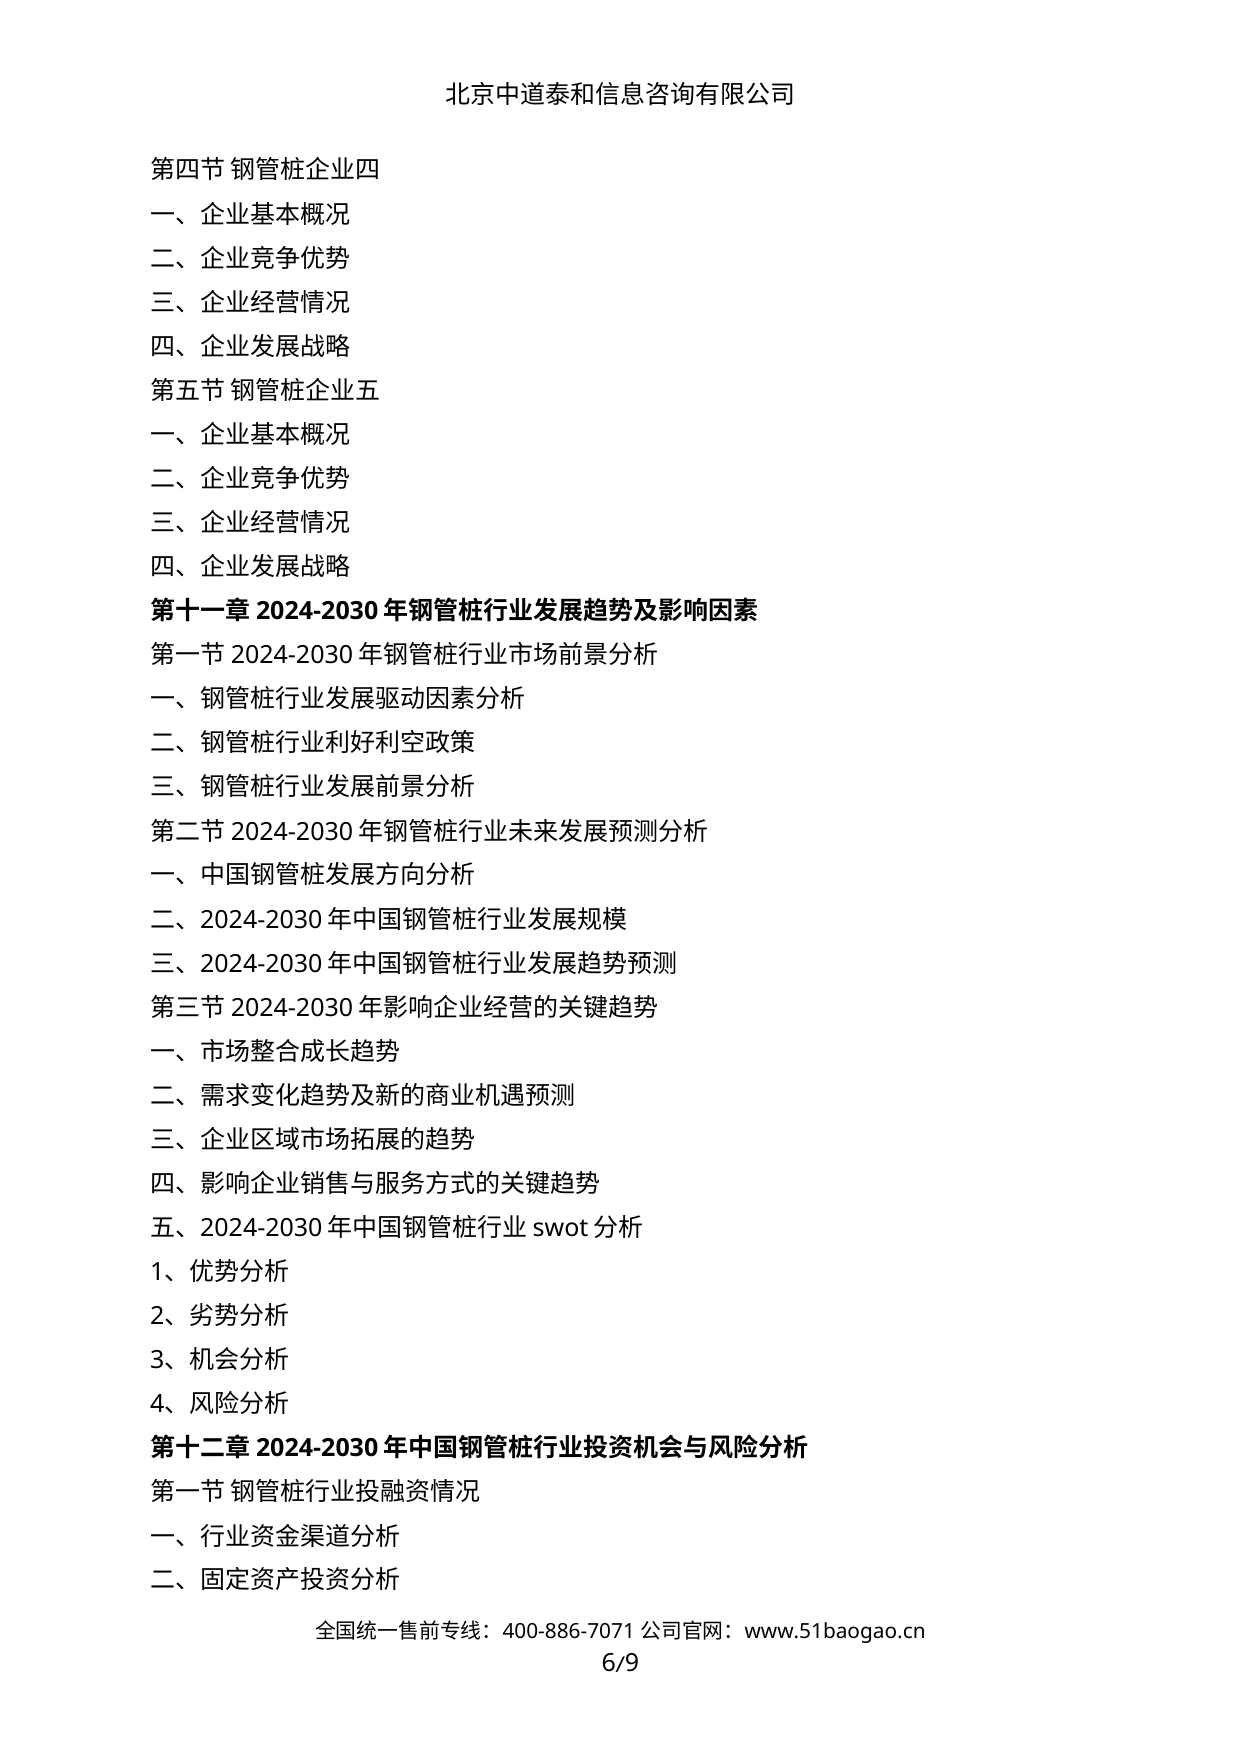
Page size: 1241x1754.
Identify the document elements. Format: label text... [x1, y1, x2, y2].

text 2、劣势分析 [150, 1296, 1090, 1332]
text 一、企业基本概况 [150, 194, 1090, 230]
text 二、钢管桩行业利好利空政策 [150, 723, 1090, 759]
text 二、企业竞争优势 [150, 238, 1090, 274]
text 二、固定资产投资分析 [150, 1560, 1090, 1596]
text 三、2024-2030年中国钢管桩行业发展趋势预测 [150, 943, 1090, 979]
text 一、中国钢管桩发展方向分析 [150, 855, 1090, 891]
text 四、企业发展战略 [150, 326, 1090, 362]
text 第二节 2024-2030年钢管桩行业未来发展预测分析 [150, 811, 1090, 847]
text 四、企业发展战略 [150, 547, 1090, 583]
text 第四节 钢管桩企业四 [150, 150, 1090, 186]
text 一、企业基本概况 [150, 414, 1090, 451]
text 二、2024-2030年中国钢管桩行业发展规模 [150, 899, 1090, 935]
text 第十二章 2024-2030年中国钢管桩行业投资机会与风险分析 [150, 1428, 1090, 1464]
text 二、需求变化趋势及新的商业机遇预测 [150, 1075, 1090, 1112]
text 四、影响企业销售与服务方式的关键趋势 [150, 1163, 1090, 1200]
text 第五节 钢管桩企业五 [150, 370, 1090, 407]
text 三、企业经营情况 [150, 502, 1090, 539]
text 第一节 钢管桩行业投融资情况 [150, 1472, 1090, 1508]
text 3、机会分析 [150, 1340, 1090, 1376]
text 一、市场整合成长趋势 [150, 1031, 1090, 1067]
text 第十一章 2024-2030年钢管桩行业发展趋势及影响因素 [150, 591, 1090, 627]
text 4、风险分析 [150, 1384, 1090, 1420]
text 三、企业经营情况 [150, 282, 1090, 318]
text 三、钢管桩行业发展前景分析 [150, 767, 1090, 803]
text 1、优势分析 [150, 1252, 1090, 1288]
text 第三节 2024-2030年影响企业经营的关键趋势 [150, 987, 1090, 1023]
text 一、行业资金渠道分析 [150, 1516, 1090, 1552]
text 二、企业竞争优势 [150, 458, 1090, 495]
text 第一节 2024-2030年钢管桩行业市场前景分析 [150, 635, 1090, 671]
text 三、企业区域市场拓展的趋势 [150, 1119, 1090, 1156]
text 一、钢管桩行业发展驱动因素分析 [150, 679, 1090, 715]
text 五、2024-2030年中国钢管桩行业swot分析 [150, 1207, 1090, 1244]
